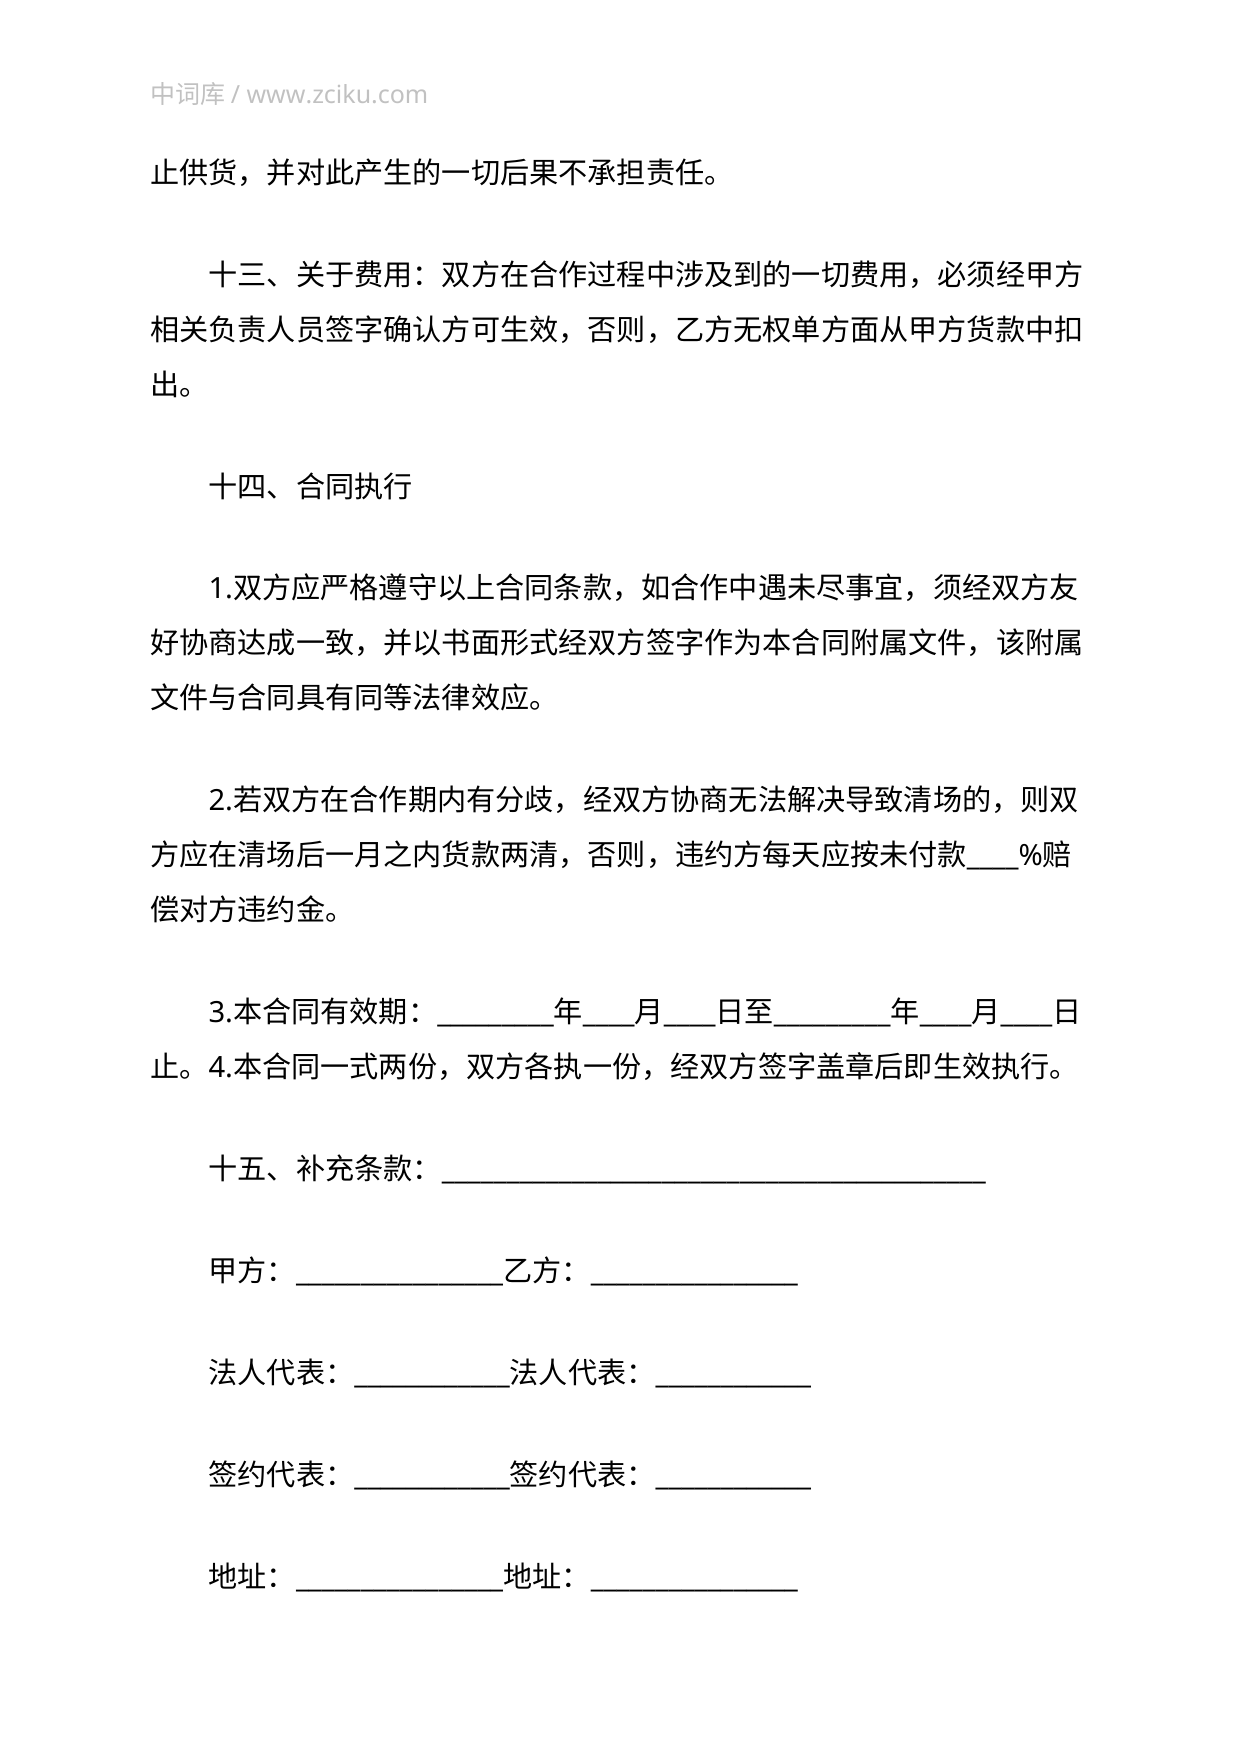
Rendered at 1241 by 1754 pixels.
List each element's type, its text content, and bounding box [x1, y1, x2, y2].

text 法人代表：____________法人代表：____________ [150, 1349, 1090, 1392]
text 十五、补充条款：__________________________________________ [150, 1146, 1090, 1188]
text 地址：________________地址：________________ [150, 1553, 1090, 1596]
text 签约代表：____________签约代表：____________ [150, 1451, 1090, 1494]
text 3.本合同有效期：_________年____月____日至_________年____月____日止。4.本合同一式两份，双方各执一份，经双方签字盖章后即生效执行。 [150, 988, 1090, 1086]
text 2.若双方在合作期内有分歧，经双方协商无法解决导致清场的，则双方应在清场后一月之内货款两清，否则，违约方每天应按未付款____%赔偿对方违约金。 [150, 777, 1090, 929]
text 十三、关于费用：双方在合作过程中涉及到的一切费用，必须经甲方相关负责人员签字确认方可生效，否则，乙方无权单方面从甲方货款中扣出。 [150, 252, 1090, 404]
text 1.双方应严格遵守以上合同条款，如合作中遇未尽事宜，须经双方友好协商达成一致，并以书面形式经双方签字作为本合同附属文件，该附属文件与合同具有同等法律效应。 [150, 565, 1090, 717]
text 甲方：________________乙方：________________ [150, 1247, 1090, 1290]
text 十四、合同执行 [150, 463, 1090, 506]
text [150, 150, 1090, 192]
